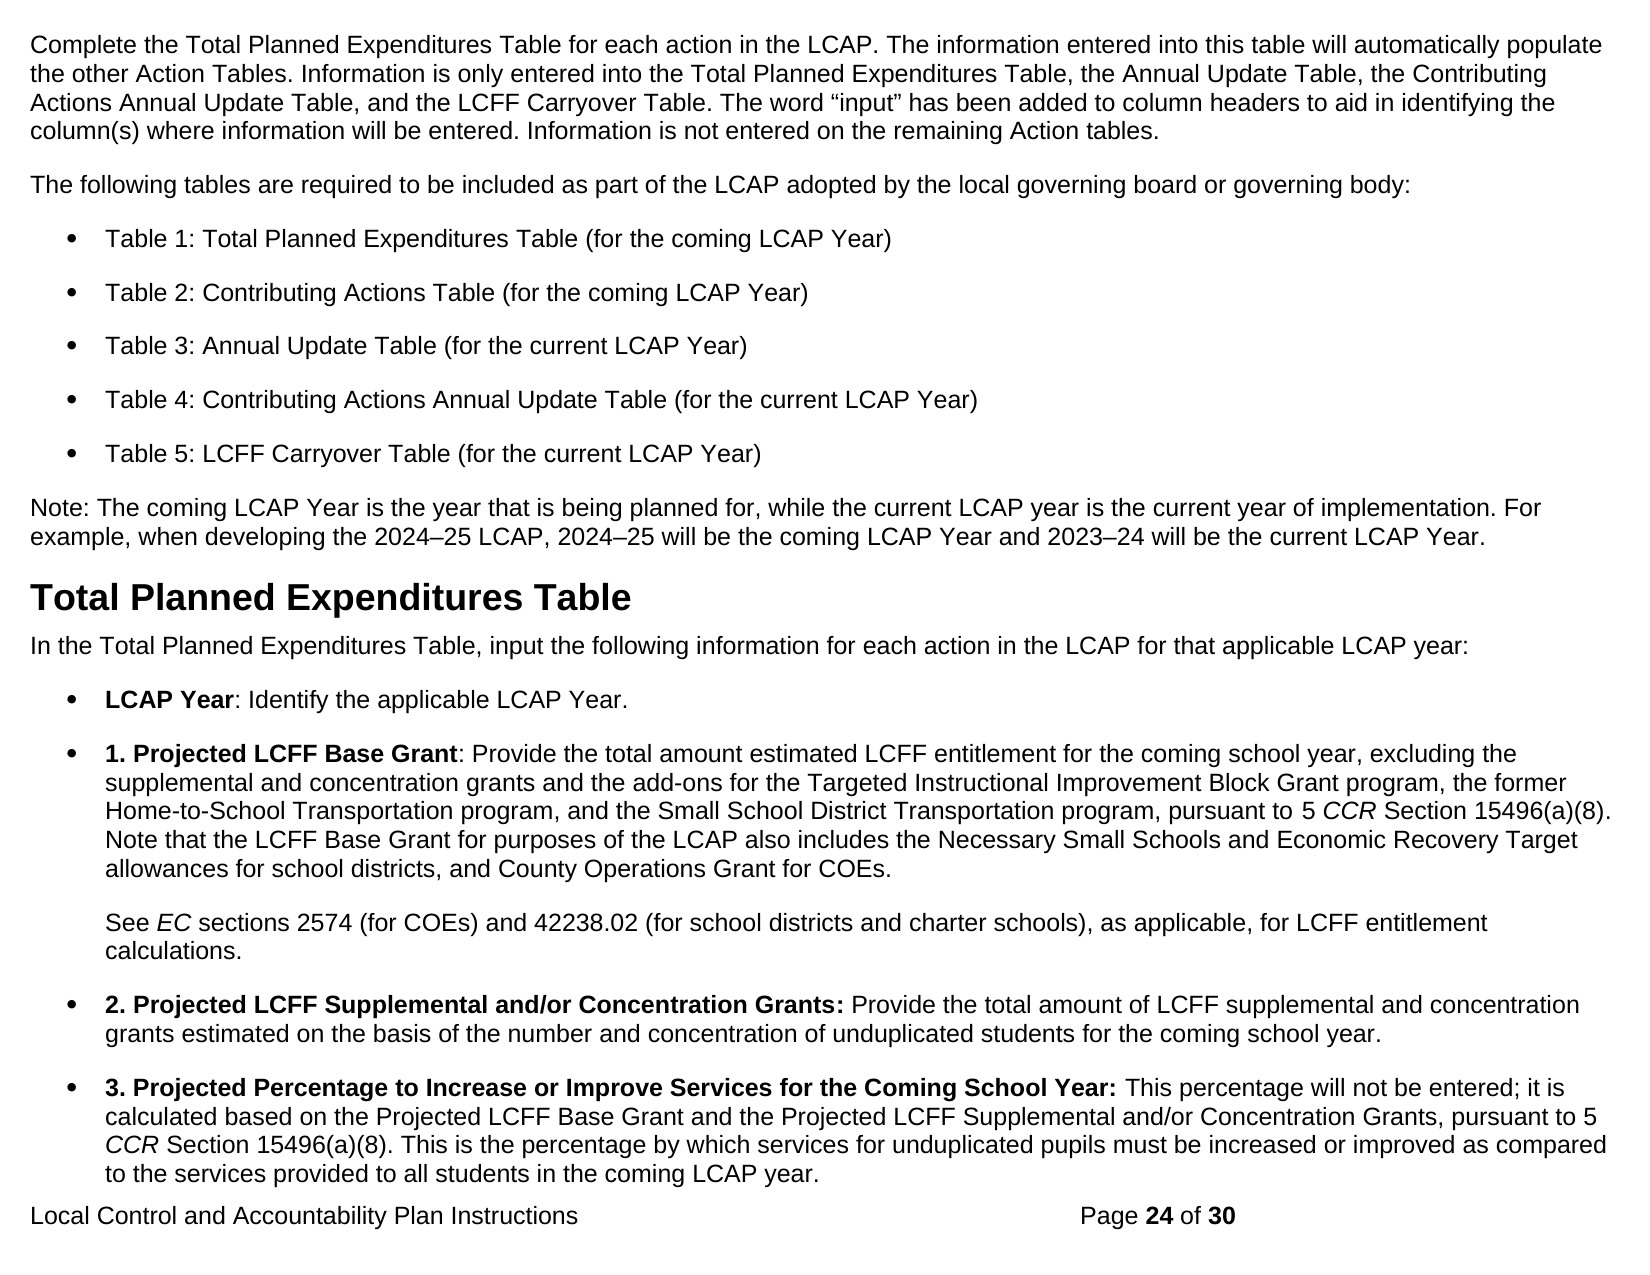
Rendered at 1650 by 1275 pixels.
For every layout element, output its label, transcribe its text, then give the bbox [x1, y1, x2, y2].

text In the Total Planned Expenditures Table, input the following information for each action in the LCAP for that applicable LCAP year: [30, 631, 1620, 660]
list Table 3: Annual Update Table (for the current LCAP Year) [67, 331, 1620, 360]
text Complete the Total Planned Expenditures Table for each action in the LCAP. The information entered into this table will automatically populate the other Action Tables. Information is only entered into the Total Planned Expenditures Table, the Annual Update Table, the Contributing Actions Annual Update Table, and the LCFF Carryover Table. The word “input” has been added to column headers to aid in identifying the column(s) where information will be entered. Information is not entered on the remaining Action tables. [30, 30, 1620, 145]
text Note: The coming LCAP Year is the year that is being planned for, while the current LCAP year is the current year of implementation. For example, when developing the 2024–25 LCAP, 2024–25 will be the coming LCAP Year and 2023–24 will be the current LCAP Year. [30, 493, 1620, 551]
list 3. Projected Percentage to Increase or Improve Services for the Coming School Year: This percentage will not be entered; it is calculated based on the Projected LCFF Base Grant and the Projected LCFF Supplemental and/or Concentration Grants, pursuant to 5 CCR Section 15496(a)(8). This is the percentage by which services for unduplicated pupils must be increased or improved as compared to the services provided to all students in the coming LCAP year. [67, 1073, 1620, 1188]
list Table 5: LCFF Carryover Table (for the current LCAP Year) [67, 439, 1620, 468]
list 1. Projected LCFF Base Grant: Provide the total amount estimated LCFF entitlement for the coming school year, excluding the supplemental and concentration grants and the add-ons for the Targeted Instructional Improvement Block Grant program, the former Home-to-School Transportation program, and the Small School District Transportation program, pursuant to 5 CCR Section 15496(a)(8). Note that the LCFF Base Grant for purposes of the LCAP also includes the Necessary Small Schools and Economic Recovery Target allowances for school districts, and County Operations Grant for COEs. [67, 739, 1620, 883]
list Table 1: Total Planned Expenditures Table (for the coming LCAP Year) [67, 224, 1620, 253]
list LCAP Year: Identify the applicable LCAP Year. [67, 685, 1620, 714]
text The following tables are required to be included as part of the LCAP adopted by the local governing board or governing body: [30, 170, 1620, 199]
list Table 2: Contributing Actions Table (for the coming LCAP Year) [67, 278, 1620, 306]
list Table 4: Contributing Actions Annual Update Table (for the current LCAP Year) [67, 385, 1620, 414]
text See EC sections 2574 (for COEs) and 42238.02 (for school districts and charter schools), as applicable, for LCFF entitlement calculations. [105, 908, 1620, 965]
subtitle Total Planned Expenditures Table [30, 576, 1620, 619]
list 2. Projected LCFF Supplemental and/or Concentration Grants: Provide the total amount of LCFF supplemental and concentration grants estimated on the basis of the number and concentration of unduplicated students for the coming school year. [67, 990, 1620, 1048]
